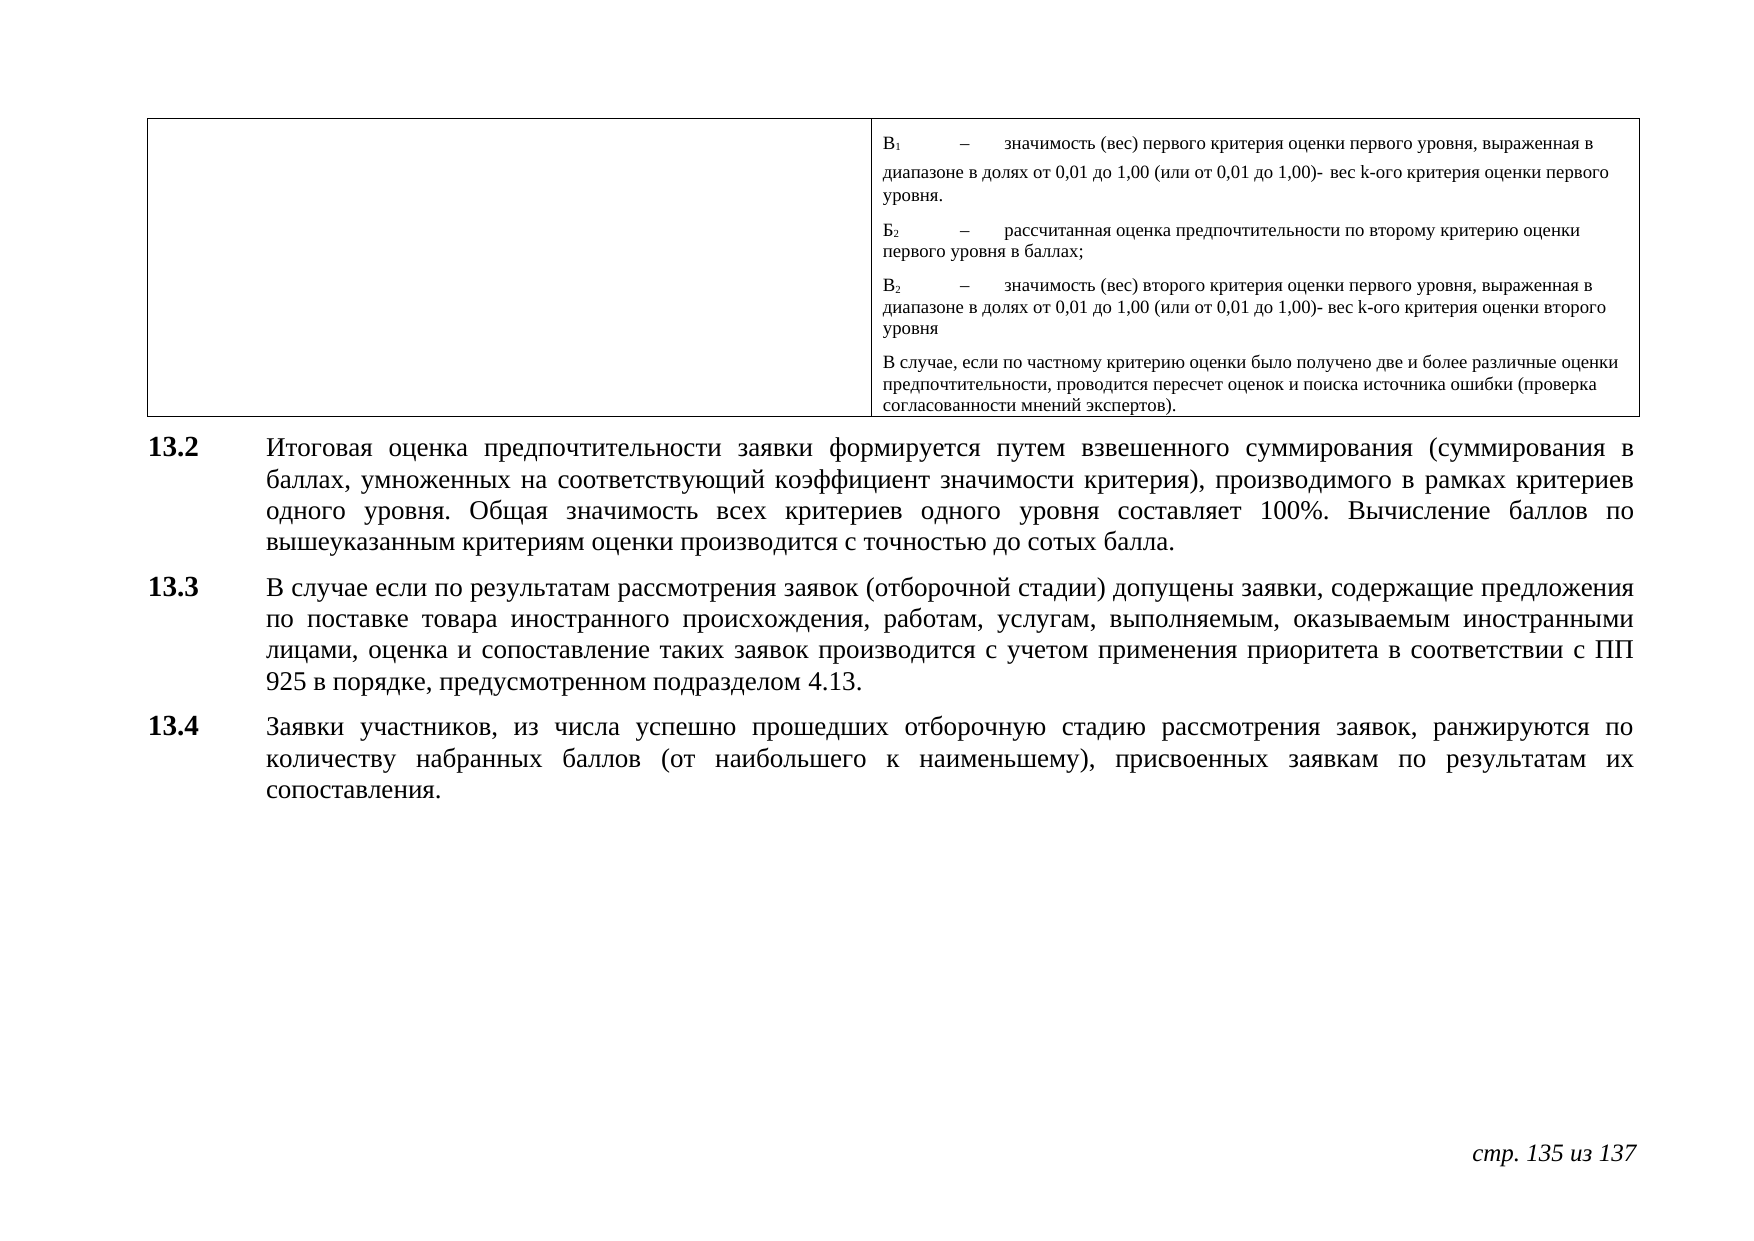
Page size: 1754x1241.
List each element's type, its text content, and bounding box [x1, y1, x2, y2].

list Заявки участников, из числа успешно прошедших отборочную стадию рассмотрения заявок, ранжируются по количеству набранных баллов (от наибольшего к наименьшему), присвоенных заявкам по результатам их сопоставления. [148, 708, 1636, 804]
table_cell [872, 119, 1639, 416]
list В случае если по результатам рассмотрения заявок (отборочной стадии) допущены заявки, содержащие предложения по поставке товара иностранного происхождения, работам, услугам, выполняемым, оказываемым иностранными лицами, оценка и сопоставление таких заявок производится с учетом применения приоритета в соответствии с ПП 925 в порядке, предусмотренном подразделом 4.13. [148, 569, 1636, 696]
list Итоговая оценка предпочтительности заявки формируется путем взвешенного суммирования (суммирования в баллах, умноженных на соответствующий коэффициент значимости критерия), производимого в рамках критериев одного уровня. Общая значимость всех критериев одного уровня составляет 100%. Вычисление баллов по вышеуказанным критериям оценки производится с точностью до сотых балла. [148, 429, 1636, 556]
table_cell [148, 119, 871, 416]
